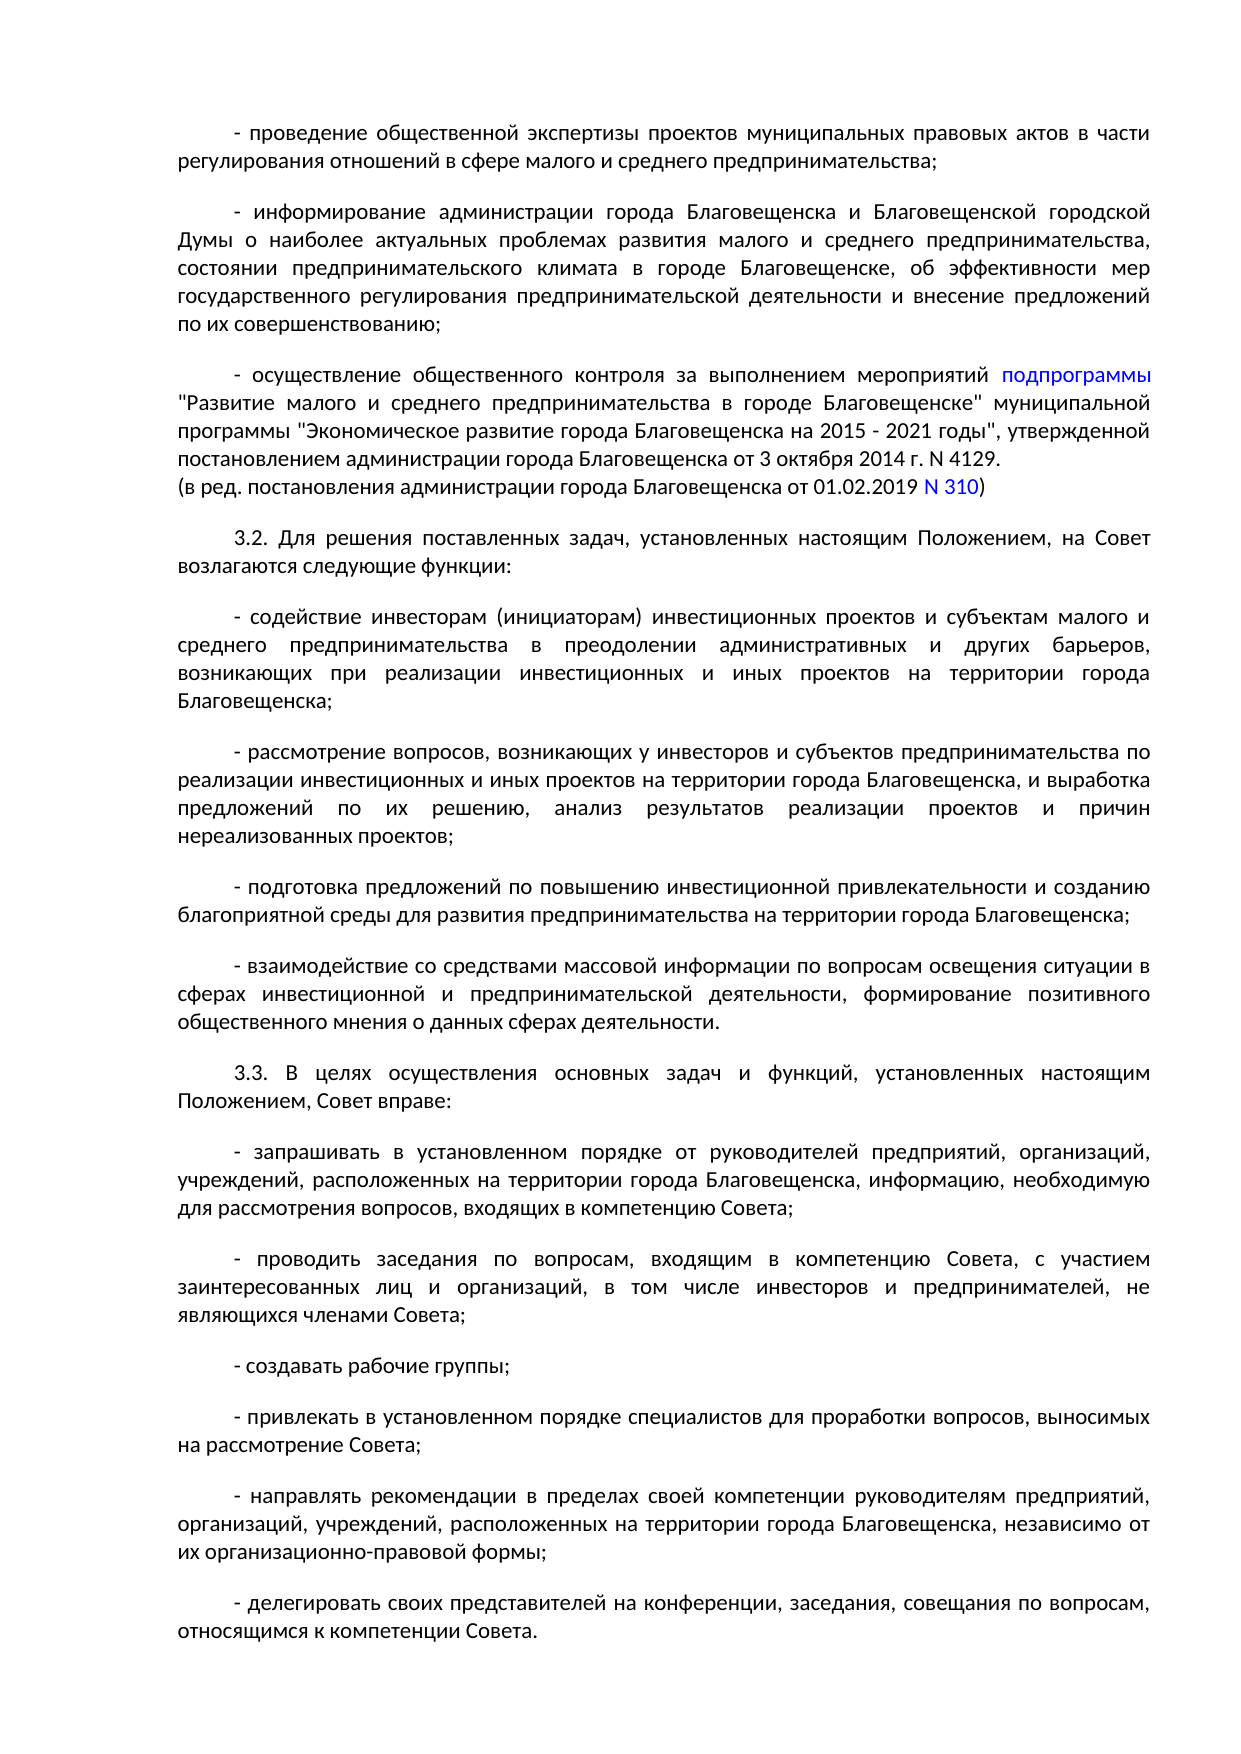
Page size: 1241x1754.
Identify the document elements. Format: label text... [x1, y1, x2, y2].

text - осуществление общественного контроля за выполнением мероприятий подпрограммы "Развитие малого и среднего предпринимательства в городе Благовещенске" муниципальной программы "Экономическое развитие города Благовещенска на 2015 - 2021 годы", утвержденной постановлением администрации города Благовещенска от 3 октября 2014 г. N 4129. [177, 360, 1152, 472]
text - создавать рабочие группы; [177, 1351, 1152, 1379]
text - делегировать своих представителей на конференции, заседания, совещания по вопросам, относящимся к компетенции Совета. [177, 1588, 1152, 1644]
text - рассмотрение вопросов, возникающих у инвесторов и субъектов предпринимательства по реализации инвестиционных и иных проектов на территории города Благовещенска, и выработка предложений по их решению, анализ результатов реализации проектов и причин нереализованных проектов; [177, 737, 1152, 849]
text 3.3. В целях осуществления основных задач и функций, установленных настоящим Положением, Совет вправе: [177, 1058, 1152, 1114]
text 3.2. Для решения поставленных задач, установленных настоящим Положением, на Совет возлагаются следующие функции: [177, 523, 1152, 579]
text - содействие инвесторам (инициаторам) инвестиционных проектов и субъектам малого и среднего предпринимательства в преодолении административных и других барьеров, возникающих при реализации инвестиционных и иных проектов на территории города Благовещенска; [177, 602, 1152, 714]
text - направлять рекомендации в пределах своей компетенции руководителям предприятий, организаций, учреждений, расположенных на территории города Благовещенска, независимо от их организационно-правовой формы; [177, 1481, 1152, 1565]
text - взаимодействие со средствами массовой информации по вопросам освещения ситуации в сферах инвестиционной и предпринимательской деятельности, формирование позитивного общественного мнения о данных сферах деятельности. [177, 951, 1152, 1035]
text - информирование администрации города Благовещенска и Благовещенской городской Думы о наиболее актуальных проблемах развития малого и среднего предпринимательства, состоянии предпринимательского климата в городе Благовещенске, об эффективности мер государственного регулирования предпринимательской деятельности и внесение предложений по их совершенствованию; [177, 197, 1152, 337]
text (в ред. постановления администрации города Благовещенска от 01.02.2019 N 310) [177, 472, 1152, 500]
text - проведение общественной экспертизы проектов муниципальных правовых актов в части регулирования отношений в сфере малого и среднего предпринимательства; [177, 118, 1152, 174]
text - подготовка предложений по повышению инвестиционной привлекательности и созданию благоприятной среды для развития предпринимательства на территории города Благовещенска; [177, 872, 1152, 928]
text - запрашивать в установленном порядке от руководителей предприятий, организаций, учреждений, расположенных на территории города Благовещенска, информацию, необходимую для рассмотрения вопросов, входящих в компетенцию Совета; [177, 1137, 1152, 1221]
text - проводить заседания по вопросам, входящим в компетенцию Совета, с участием заинтересованных лиц и организаций, в том числе инвесторов и предпринимателей, не являющихся членами Совета; [177, 1244, 1152, 1328]
text - привлекать в установленном порядке специалистов для проработки вопросов, выносимых на рассмотрение Совета; [177, 1402, 1152, 1458]
